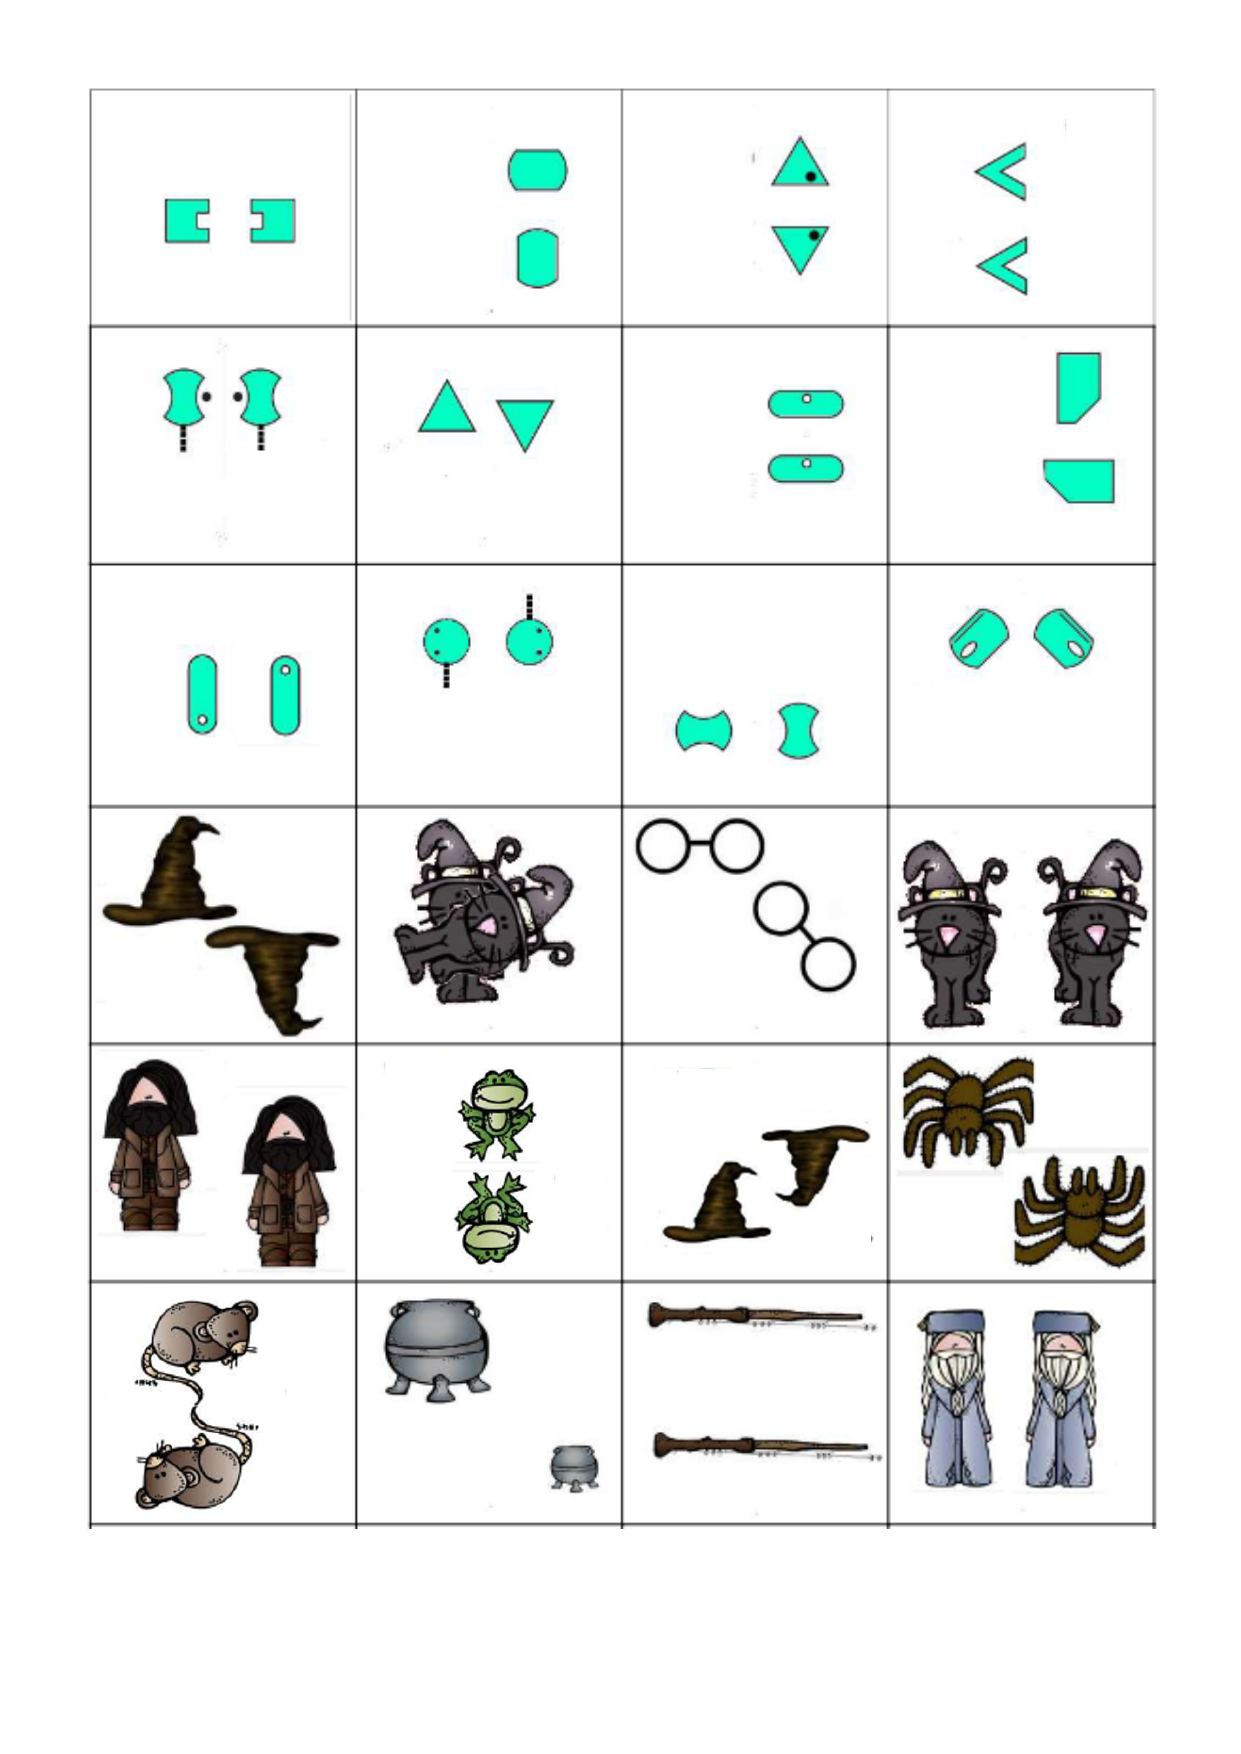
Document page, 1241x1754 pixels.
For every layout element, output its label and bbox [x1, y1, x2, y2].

picture [75, 75, 1166, 1529]
